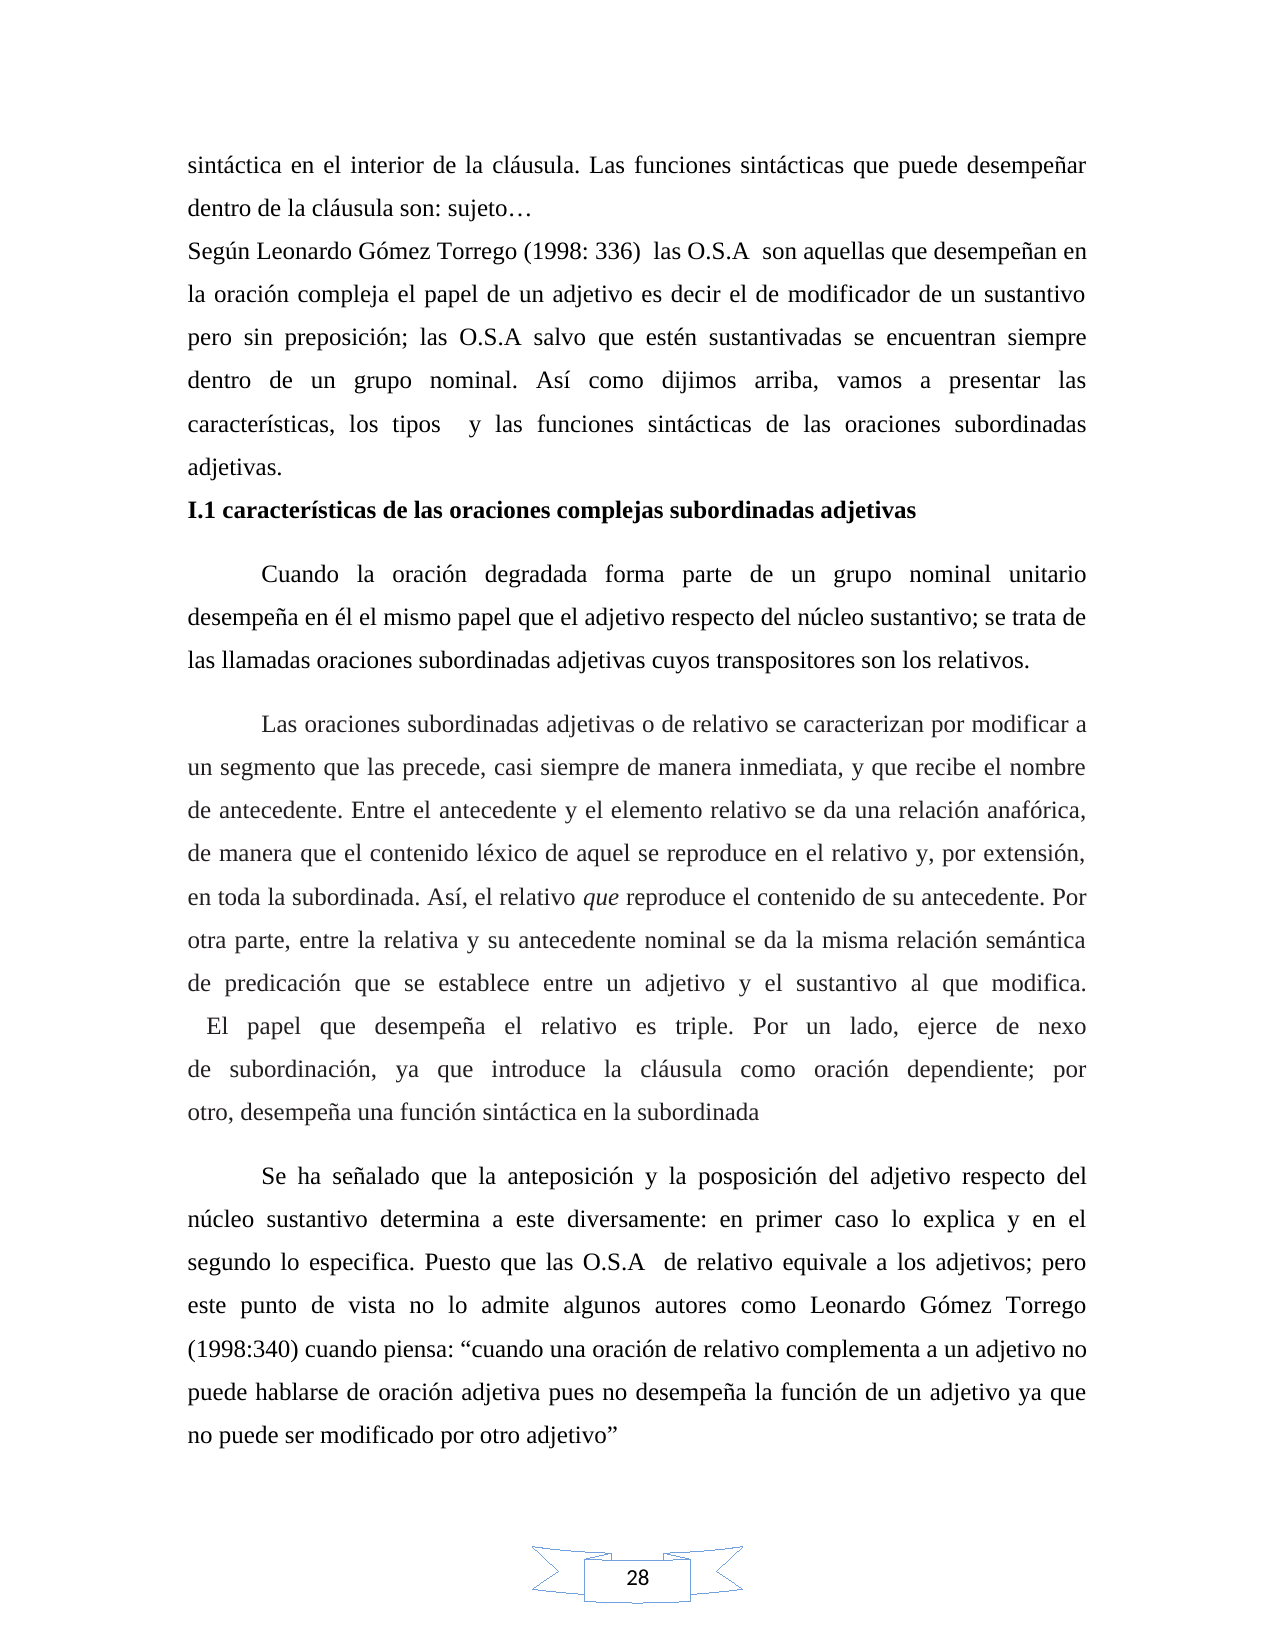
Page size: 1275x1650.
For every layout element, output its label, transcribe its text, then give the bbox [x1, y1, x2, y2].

text Se ha señalado que la anteposición y la posposición del adjetivo respecto del núcleo sustantivo determina a este diversamente: en primer caso lo explica y en el segundo lo especifica. Puesto que las O.S.A de relativo equivale a los adjetivos; pero este punto de vista no lo admite algunos autores como Leonardo Gómez Torrego (1998:340) cuando piensa: “cuando una oración de relativo complementa a un adjetivo no puede hablarse de oración adjetiva pues no desempeña la función de un adjetivo ya que no puede ser modificado por otro adjetivo” [187, 1161, 1087, 1449]
text Las oraciones subordinadas adjetivas o de relativo se caracterizan por modificar a un segmento que las precede, casi siempre de manera inmediata, y que recibe el nombre de antecedente. Entre el antecedente y el elemento relativo se da una relación anafórica, de manera que el contenido léxico de aquel se reproduce en el relativo y, por extensión, en toda la subordinada. Así, el relativo que reproduce el contenido de su antecedente. Por otra parte, entre la relativa y su antecedente nominal se da la misma relación semántica de predicación que se establece entre un adjetivo y el sustantivo al que modifica. El papel que desempeña el relativo es triple. Por un lado, ejerce de nexo de subordinación, ya que introduce la cláusula como oración dependiente; por otro, desempeña una función sintáctica en la subordinada [187, 709, 1087, 1126]
text Cuando la oración degradada forma parte de un grupo nominal unitario desempeña en él el mismo papel que el adjetivo respecto del núcleo sustantivo; se trata de las llamadas oraciones subordinadas adjetivas cuyos transpositores son los relativos. [187, 559, 1087, 674]
text Según Leonardo Gómez Torrego (1998: 336) las O.S.A son aquellas que desempeñan en la oración compleja el papel de un adjetivo es decir el de modificador de un sustantivo pero sin preposición; las O.S.A salvo que estén sustantivadas se encuentran siempre dentro de un grupo nominal. Así como dijimos arriba, vamos a presentar las características, los tipos y las funciones sintácticas de las oraciones subordinadas adjetivas. [187, 236, 1087, 481]
text I.1 características de las oraciones complejas subordinadas adjetivas [187, 495, 1087, 524]
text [187, 150, 1087, 222]
